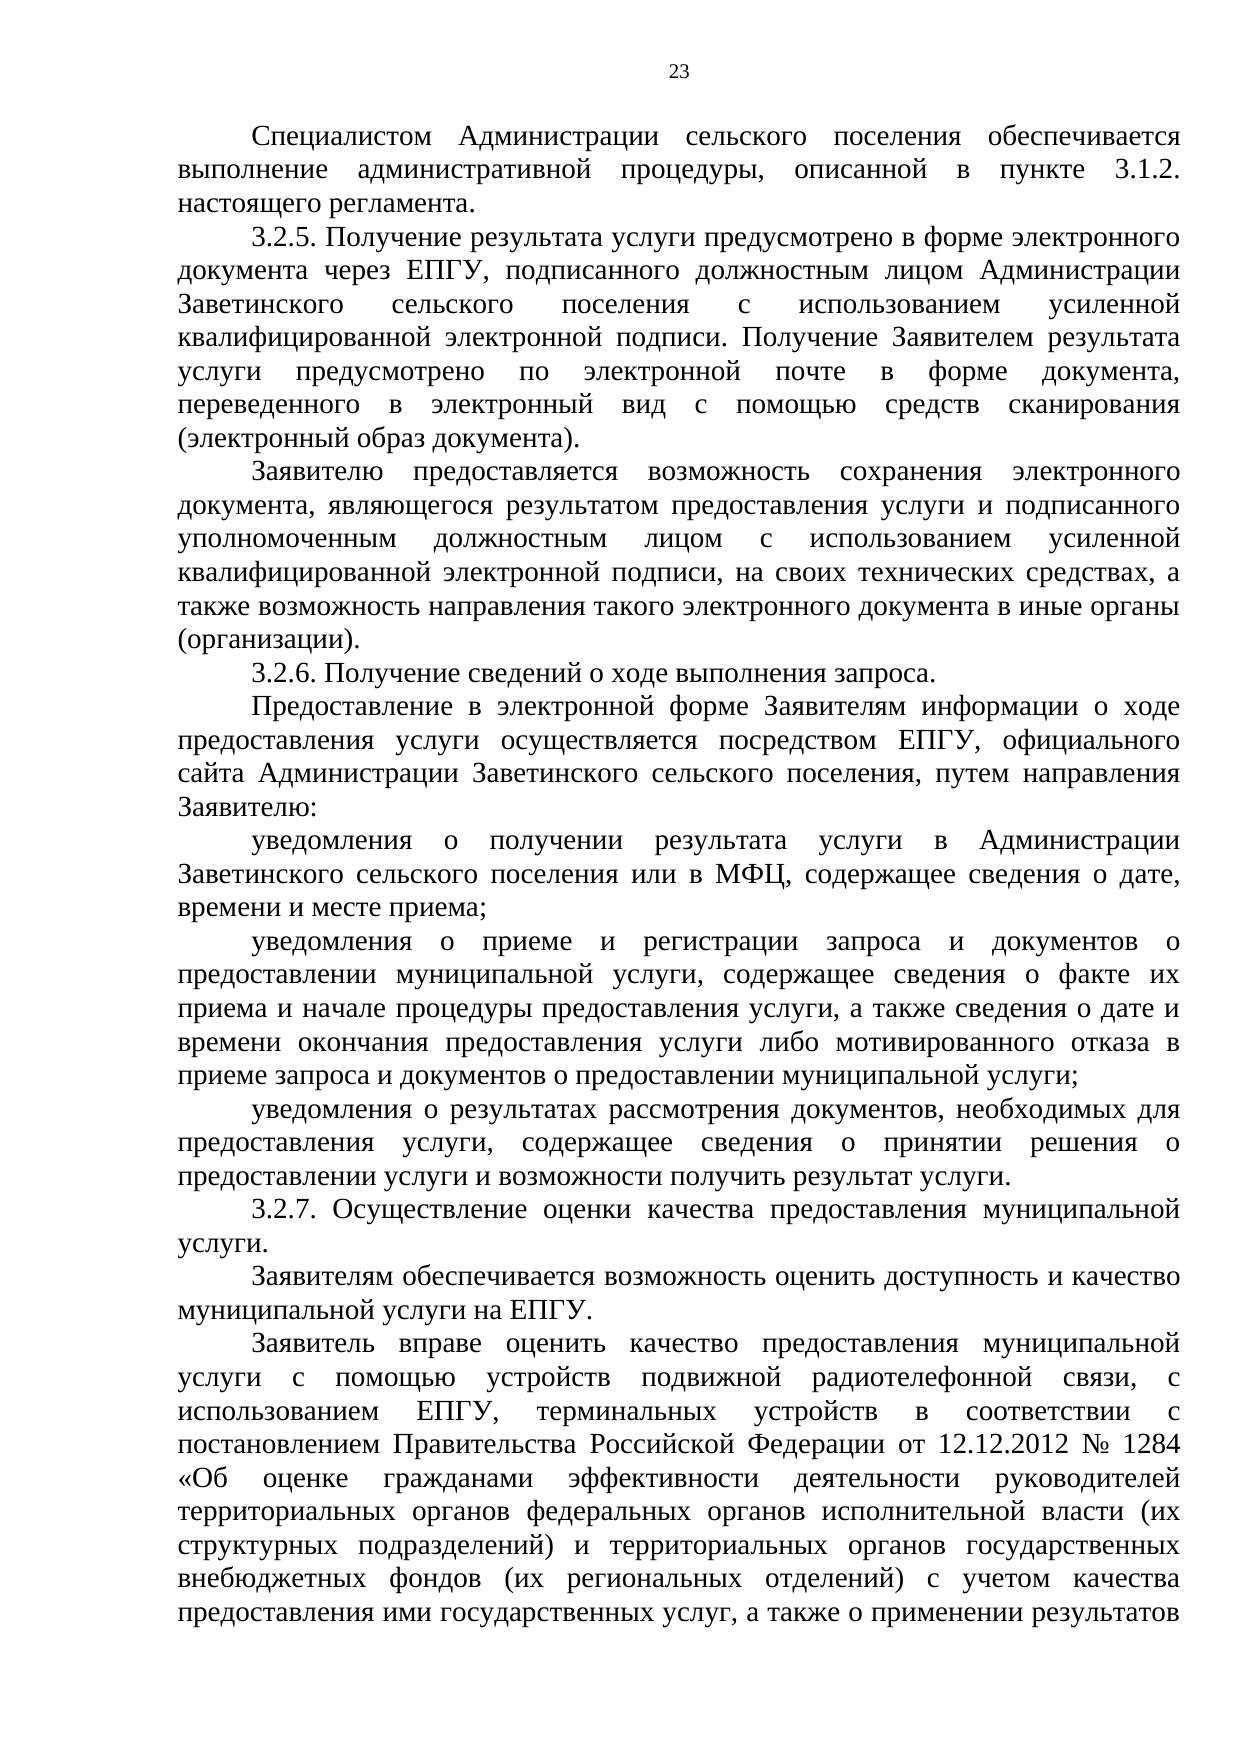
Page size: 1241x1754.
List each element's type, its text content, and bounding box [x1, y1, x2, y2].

text уведомления о приеме и регистрации запроса и документов о предоставлении муниципальной услуги, содержащее сведения о факте их приема и начале процедуры предоставления услуги, а также сведения о дате и времени окончания предоставления услуги либо мотивированного отказа в приеме запроса и документов о предоставлении муниципальной услуги; [177, 923, 1181, 1091]
text Специалистом Администрации сельского поселения обеспечивается выполнение административной процедуры, описанной в пункте 3.1.2. настоящего регламента. [177, 118, 1181, 219]
text 3.2.6. Получение сведений о ходе выполнения запроса. [177, 655, 1181, 688]
text 3.2.7. Осуществление оценки качества предоставления муниципальной услуги. [177, 1191, 1181, 1258]
text 3.2.5. Получение результата услуги предусмотрено в форме электронного документа через ЕПГУ, подписанного должностным лицом Администрации Заветинского сельского поселения с использованием усиленной квалифицированной электронной подписи. Получение Заявителем результата услуги предусмотрено по электронной почте в форме документа, переведенного в электронный вид с помощью средств сканирования (электронный образ документа). [177, 219, 1181, 453]
text Предоставление в электронной форме Заявителям информации о ходе предоставления услуги осуществляется посредством ЕПГУ, официального сайта Администрации Заветинского сельского поселения, путем направления Заявителю: [177, 688, 1181, 822]
text Заявителю предоставляется возможность сохранения электронного документа, являющегося результатом предоставления услуги и подписанного уполномоченным должностным лицом с использованием усиленной квалифицированной электронной подписи, на своих технических средствах, а также возможность направления такого электронного документа в иные органы (организации). [177, 453, 1181, 655]
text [177, 1326, 1181, 1627]
text Заявителям обеспечивается возможность оценить доступность и качество муниципальной услуги на ЕПГУ. [177, 1258, 1181, 1326]
text уведомления о получении результата услуги в Администрации Заветинского сельского поселения или в МФЦ, содержащее сведения о дате, времени и месте приема; [177, 822, 1181, 923]
text уведомления о результатах рассмотрения документов, необходимых для предоставления услуги, содержащее сведения о принятии решения о предоставлении услуги и возможности получить результат услуги. [177, 1091, 1181, 1191]
